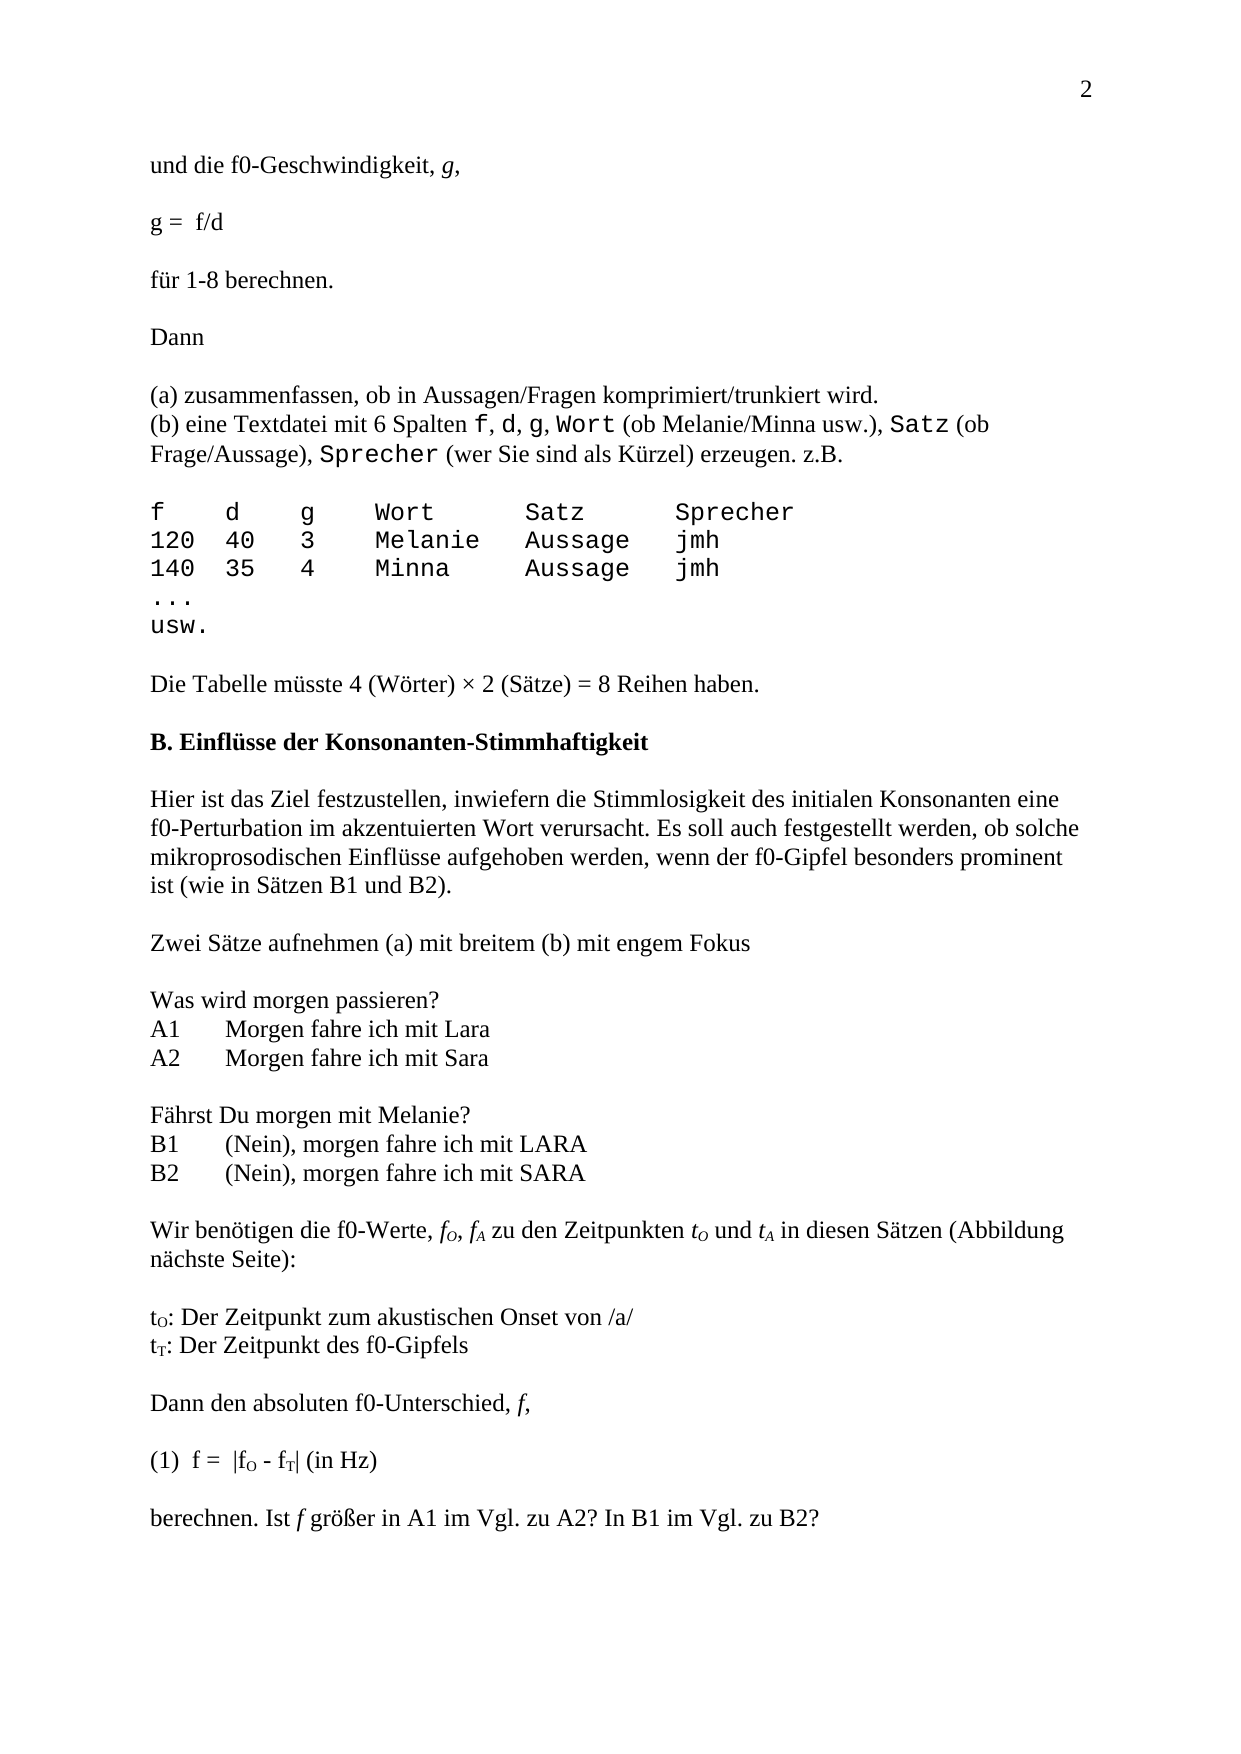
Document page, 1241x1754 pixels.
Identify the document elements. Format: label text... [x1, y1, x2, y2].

text berechnen. Ist f größer in A1 im Vgl. zu A2? In B1 im Vgl. zu B2? [150, 1503, 1092, 1532]
text Zwei Sätze aufnehmen (a) mit breitem (b) mit engem Fokus [150, 928, 1092, 957]
text Fährst Du morgen mit Melanie? [150, 1100, 1092, 1129]
text für 1-8 berechnen. [150, 265, 1092, 294]
text B1 (Nein), morgen fahre ich mit LARA [150, 1129, 1092, 1158]
text usw. [150, 612, 1092, 641]
text und die f0-Geschwindigkeit, g, [150, 150, 1092, 179]
text B2 (Nein), morgen fahre ich mit SARA [150, 1158, 1092, 1187]
text f d g Wort Satz Sprecher [150, 499, 1092, 527]
text A2 Morgen fahre ich mit Sara [150, 1043, 1092, 1072]
text Dann den absoluten f0-Unterschied, f, [150, 1388, 1092, 1417]
text Hier ist das Ziel festzustellen, inwiefern die Stimmlosigkeit des initialen Konsonanten eine f0-Perturbation im akzentuierten Wort verursacht. Es soll auch festgestellt werden, ob solche mikroprosodischen Einflüsse aufgehoben werden, wenn der f0-Gipfel besonders prominent ist (wie in Sätzen B1 und B2). [150, 784, 1092, 899]
text (b) eine Textdatei mit 6 Spalten f, d, g, Wort (ob Melanie/Minna usw.), Satz (ob Frage/Aussage), Sprecher (wer Sie sind als Kürzel) erzeugen. z.B. [150, 409, 1092, 470]
text ... [150, 584, 1092, 612]
text A1 Morgen fahre ich mit Lara [150, 1014, 1092, 1043]
text (1) f = |fO - fT| (in Hz) [150, 1445, 1092, 1474]
text 140 35 4 Minna Aussage jmh [150, 556, 1092, 584]
text (a) zusammenfassen, ob in Aussagen/Fragen komprimiert/trunkiert wird. [150, 380, 1092, 409]
text B. Einflüsse der Konsonanten-Stimmhaftigkeit [150, 727, 1092, 755]
text Wir benötigen die f0-Werte, fO, fA zu den Zeitpunkten tO und tA in diesen Sätzen (Abbildung nächste Seite): [150, 1215, 1092, 1273]
text Die Tabelle müsste 4 (Wörter) × 2 (Sätze) = 8 Reihen haben. [150, 669, 1092, 698]
text g = f/d [150, 207, 1092, 236]
text Was wird morgen passieren? [150, 985, 1092, 1014]
text Dann [150, 322, 1092, 351]
text 120 40 3 Melanie Aussage jmh [150, 527, 1092, 556]
text tO: Der Zeitpunkt zum akustischen Onset von /a/ [150, 1302, 1092, 1330]
text tT: Der Zeitpunkt des f0-Gipfels [150, 1330, 1092, 1359]
